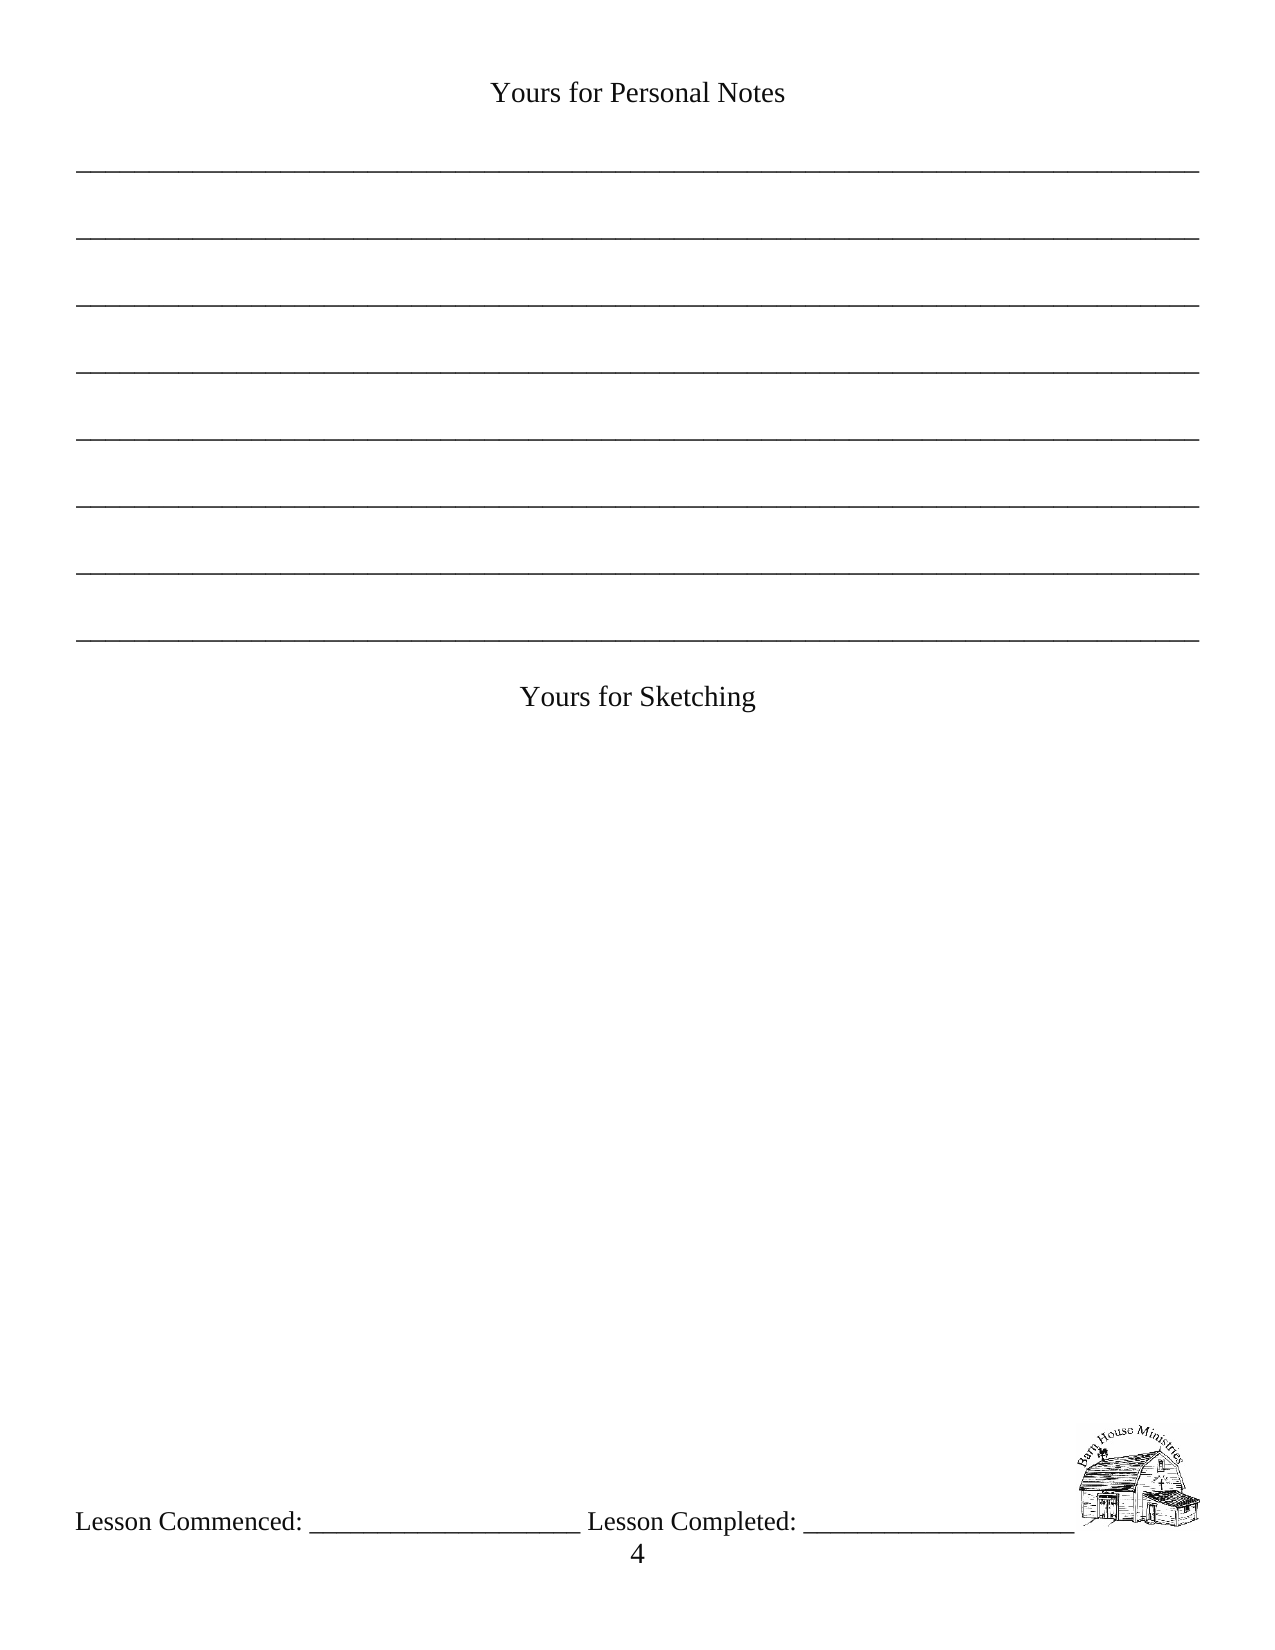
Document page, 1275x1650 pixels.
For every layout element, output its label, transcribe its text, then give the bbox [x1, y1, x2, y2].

text Yours for Personal Notes [75, 75, 1200, 108]
text Lesson Commenced: ____________________ Lesson Completed: ____________________ [75, 1505, 1200, 1536]
text 4 [75, 1536, 1200, 1570]
text Yours for Sketching [75, 679, 1200, 712]
picture [1075, 1423, 1200, 1531]
text ________________________________________________________________________________________________________________________________________________________________________________________________________________________________________________________________________________________________________________________________________________________________________________________________________________________________________________________________________________________________________________________________________________________________________________________________________________________________________ [75, 142, 1200, 645]
